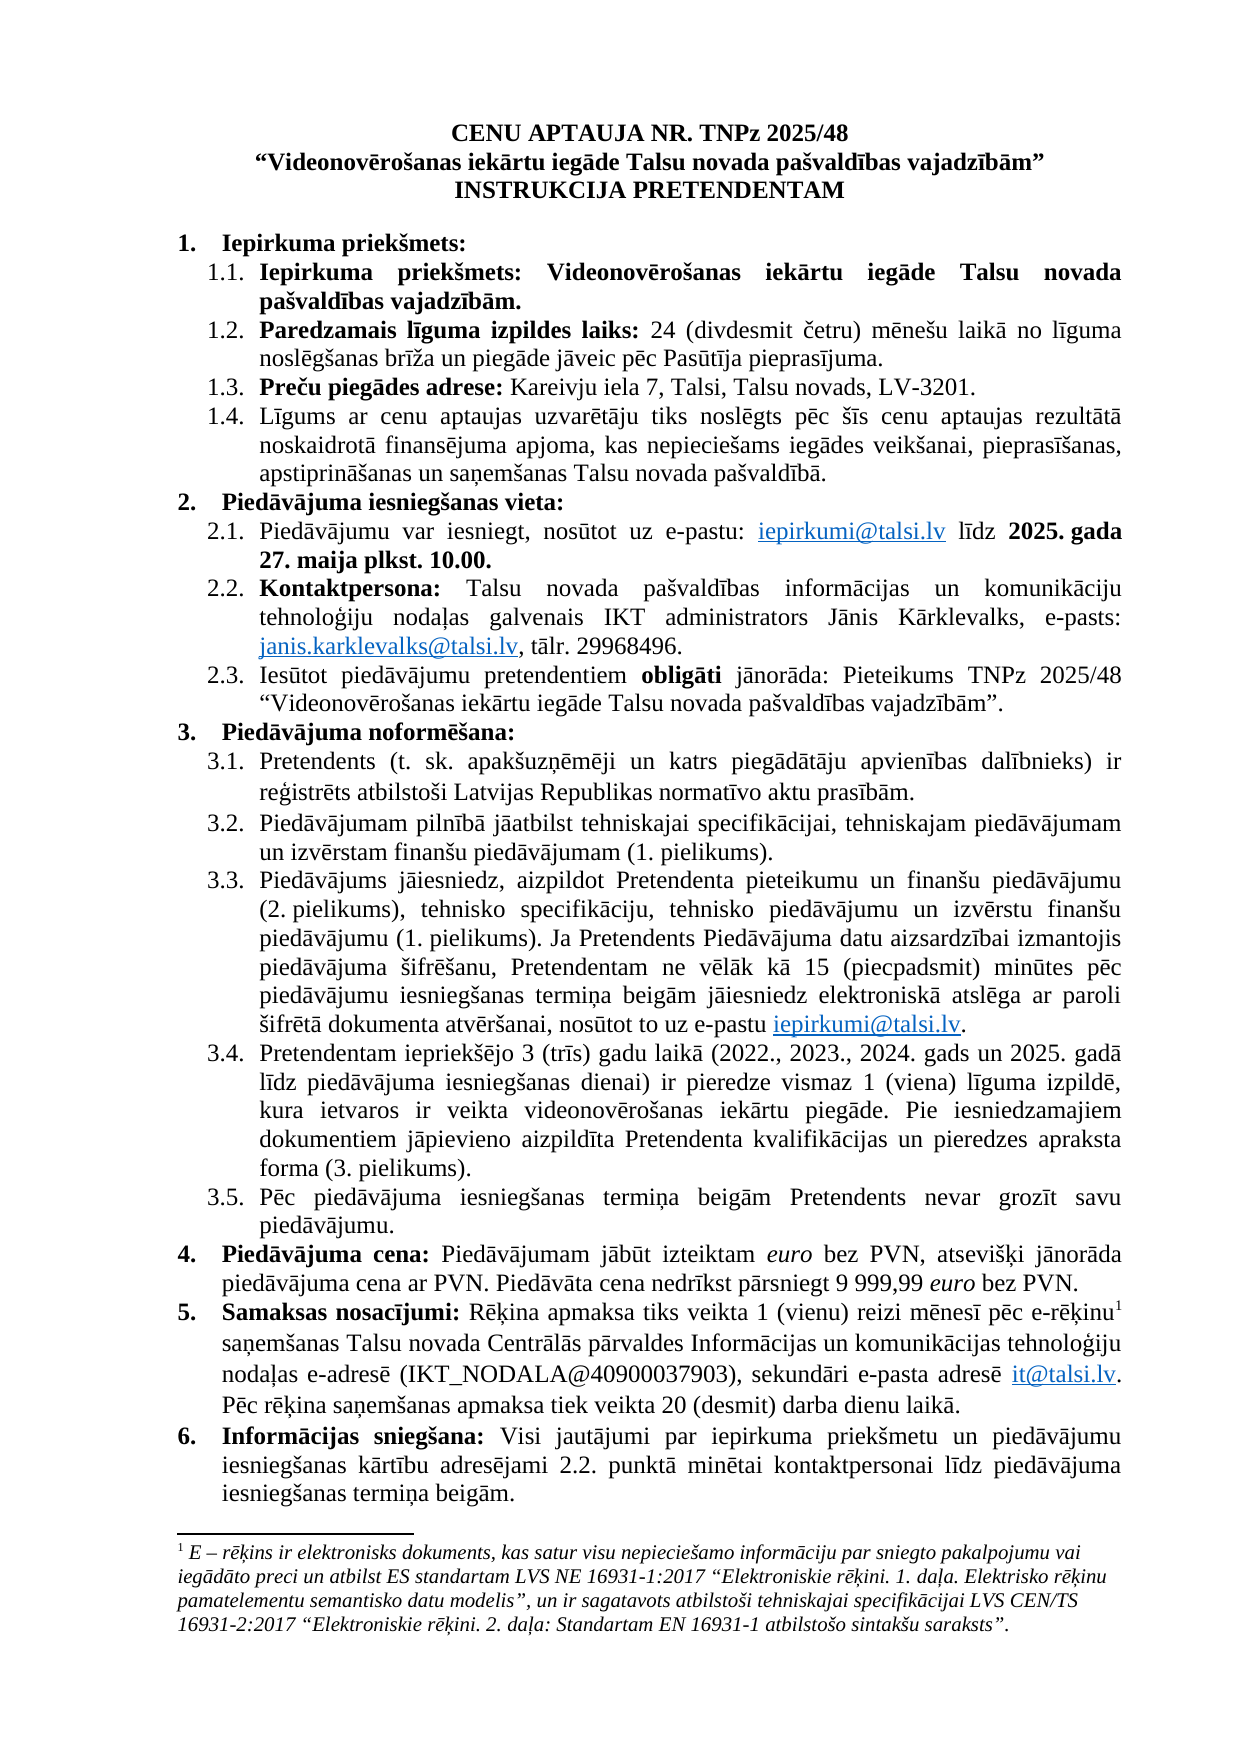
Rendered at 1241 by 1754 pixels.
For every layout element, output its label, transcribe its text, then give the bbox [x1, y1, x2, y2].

list Preču piegādes adrese: Kareivju iela 7, Talsi, Talsu novads, LV-3201. [207, 372, 1122, 401]
list Piedāvājuma cena: Piedāvājumam jābūt izteiktam euro bez PVN, atsevišķi jānorāda piedāvājuma cena ar PVN. Piedāvāta cena nedrīkst pārsniegt 9 999,99 euro bez PVN. [177, 1239, 1122, 1297]
text INSTRUKCIJA PRETENDENTAM [177, 176, 1122, 204]
list Samaksas nosacījumi: Rēķina apmaksa tiks veikta 1 (vienu) reizi mēnesī pēc e-rēķinu saņemšanas Talsu novada Centrālās pārvaldes Informācijas un komunikācijas tehnoloģiju nodaļas e-adresē (IKT_NODALA@40900037903), sekundāri e-pasta adresē it@talsi.lv. Pēc rēķina saņemšanas apmaksa tiek veikta 20 (desmit) darba dienu laikā. [177, 1297, 1122, 1419]
list Piedāvājuma noformēšana: [177, 717, 1122, 746]
text “Videonovērošanas iekārtu iegāde Talsu novada pašvaldības vajadzībām” [177, 147, 1122, 176]
list Iepirkuma priekšmets: [177, 228, 1122, 257]
list Kontaktpersona: Talsu novada pašvaldības informācijas un komunikāciju tehnoloģiju nodaļas galvenais IKT administrators Jānis Kārklevalks, e-pasts: janis.karklevalks@talsi.lv, tālr. 29968496. [207, 573, 1122, 660]
list Piedāvājuma iesniegšanas vieta: [177, 487, 1122, 516]
list Līgums ar cenu aptaujas uzvarētāju tiks noslēgts pēc šīs cenu aptaujas rezultātā noskaidrotā finansējuma apjoma, kas nepieciešams iegādes veikšanai, pieprasīšanas, apstiprināšanas un saņemšanas Talsu novada pašvaldībā. [207, 401, 1122, 487]
list Paredzamais līguma izpildes laiks: 24 (divdesmit četru) mēnešu laikā no līguma noslēgšanas brīža un piegāde jāveic pēc Pasūtīja pieprasījuma. [207, 315, 1122, 372]
text CENU APTAUJA NR. TNPz 2025/48 [177, 118, 1122, 147]
list Piedāvājumu var iesniegt, nosūtot uz e-pastu: iepirkumi@talsi.lv līdz 2025. gada 27. maija plkst. 10.00. [207, 516, 1122, 573]
list Piedāvājums jāiesniedz, aizpildot Pretendenta pieteikumu un finanšu piedāvājumu (2. pielikums), tehnisko specifikāciju, tehnisko piedāvājumu un izvērstu finanšu piedāvājumu (1. pielikums). Ja Pretendents Piedāvājuma datu aizsardzībai izmantojis piedāvājuma šifrēšanu, Pretendentam ne vēlāk kā 15 (piecpadsmit) minūtes pēc piedāvājumu iesniegšanas termiņa beigām jāiesniedz elektroniskā atslēga ar paroli šifrētā dokumenta atvēršanai, nosūtot to uz e-pastu iepirkumi@talsi.lv. [207, 866, 1122, 1038]
list Pretendentam iepriekšējo 3 (trīs) gadu laikā (2022., 2023., 2024. gads un 2025. gadā līdz piedāvājuma iesniegšanas dienai) ir pieredze vismaz 1 (viena) līguma izpildē, kura ietvaros ir veikta videonovērošanas iekārtu piegāde. Pie iesniedzamajiem dokumentiem jāpievieno aizpildīta Pretendenta kvalifikācijas un pieredzes apraksta forma (3. pielikums). [207, 1038, 1122, 1182]
list Informācijas sniegšana: Visi jautājumi par iepirkuma priekšmetu un piedāvājumu iesniegšanas kārtību adresējami 2.2. punktā minētai kontaktpersonai līdz piedāvājuma iesniegšanas termiņa beigām. [177, 1421, 1122, 1507]
list Iesūtot piedāvājumu pretendentiem obligāti jānorāda: Pieteikums TNPz 2025/48 “Videonovērošanas iekārtu iegāde Talsu novada pašvaldības vajadzībām”. [207, 660, 1122, 717]
list Pretendents (t. sk. apakšuzņēmēji un katrs piegādātāju apvienības dalībnieks) ir reģistrēts atbilstoši Latvijas Republikas normatīvo aktu prasībām. [207, 746, 1122, 806]
list Piedāvājumam pilnībā jāatbilst tehniskajai specifikācijai, tehniskajam piedāvājumam un izvērstam finanšu piedāvājumam (1. pielikums). [207, 808, 1122, 866]
list Pēc piedāvājuma iesniegšanas termiņa beigām Pretendents nevar grozīt savu piedāvājumu. [207, 1182, 1122, 1239]
list Iepirkuma priekšmets: Videonovērošanas iekārtu iegāde Talsu novada pašvaldības vajadzībām. [207, 257, 1122, 315]
